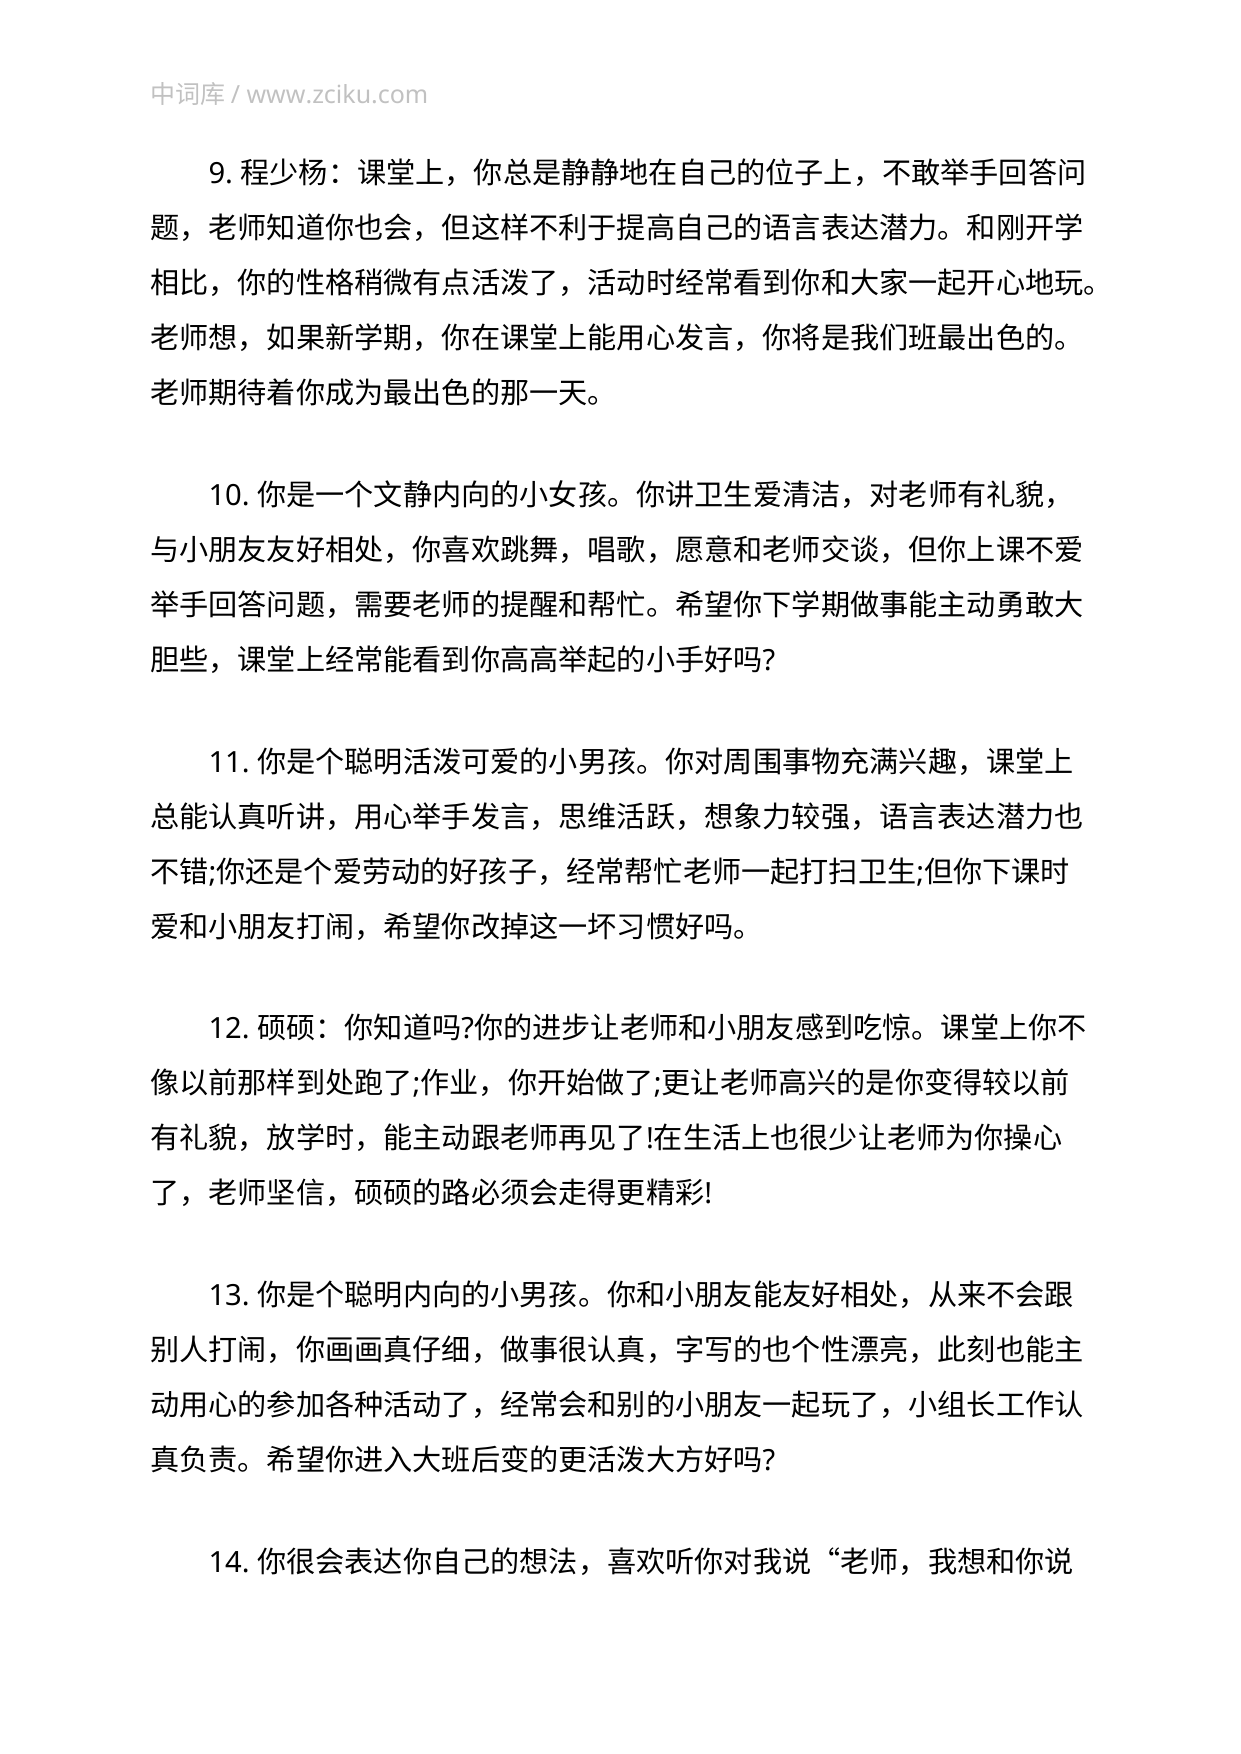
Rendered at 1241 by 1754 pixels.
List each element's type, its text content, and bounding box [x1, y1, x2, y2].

text 10. 你是一个文静内向的小女孩。你讲卫生爱清洁，对老师有礼貌，与小朋友友好相处，你喜欢跳舞，唱歌，愿意和老师交谈，但你上课不爱举手回答问题，需要老师的提醒和帮忙。希望你下学期做事能主动勇敢大胆些，课堂上经常能看到你高高举起的小手好吗? [150, 471, 1090, 679]
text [150, 1539, 1090, 1581]
text 13. 你是个聪明内向的小男孩。你和小朋友能友好相处，从来不会跟别人打闹，你画画真仔细，做事很认真，字写的也个性漂亮，此刻也能主动用心的参加各种活动了，经常会和别的小朋友一起玩了，小组长工作认真负责。希望你进入大班后变的更活泼大方好吗? [150, 1272, 1090, 1479]
text 11. 你是个聪明活泼可爱的小男孩。你对周围事物充满兴趣，课堂上总能认真听讲，用心举手发言，思维活跃，想象力较强，语言表达潜力也不错;你还是个爱劳动的好孩子，经常帮忙老师一起打扫卫生;但你下课时爱和小朋友打闹，希望你改掉这一坏习惯好吗。 [150, 738, 1090, 945]
text 12. 硕硕：你知道吗?你的进步让老师和小朋友感到吃惊。课堂上你不像以前那样到处跑了;作业，你开始做了;更让老师高兴的是你变得较以前有礼貌，放学时，能主动跟老师再见了!在生活上也很少让老师为你操心了，老师坚信，硕硕的路必须会走得更精彩! [150, 1005, 1090, 1212]
text 9. 程少杨：课堂上，你总是静静地在自己的位子上，不敢举手回答问题，老师知道你也会，但这样不利于提高自己的语言表达潜力。和刚开学相比，你的性格稍微有点活泼了，活动时经常看到你和大家一起开心地玩。老师想，如果新学期，你在课堂上能用心发言，你将是我们班最出色的。老师期待着你成为最出色的那一天。 [150, 150, 1090, 412]
